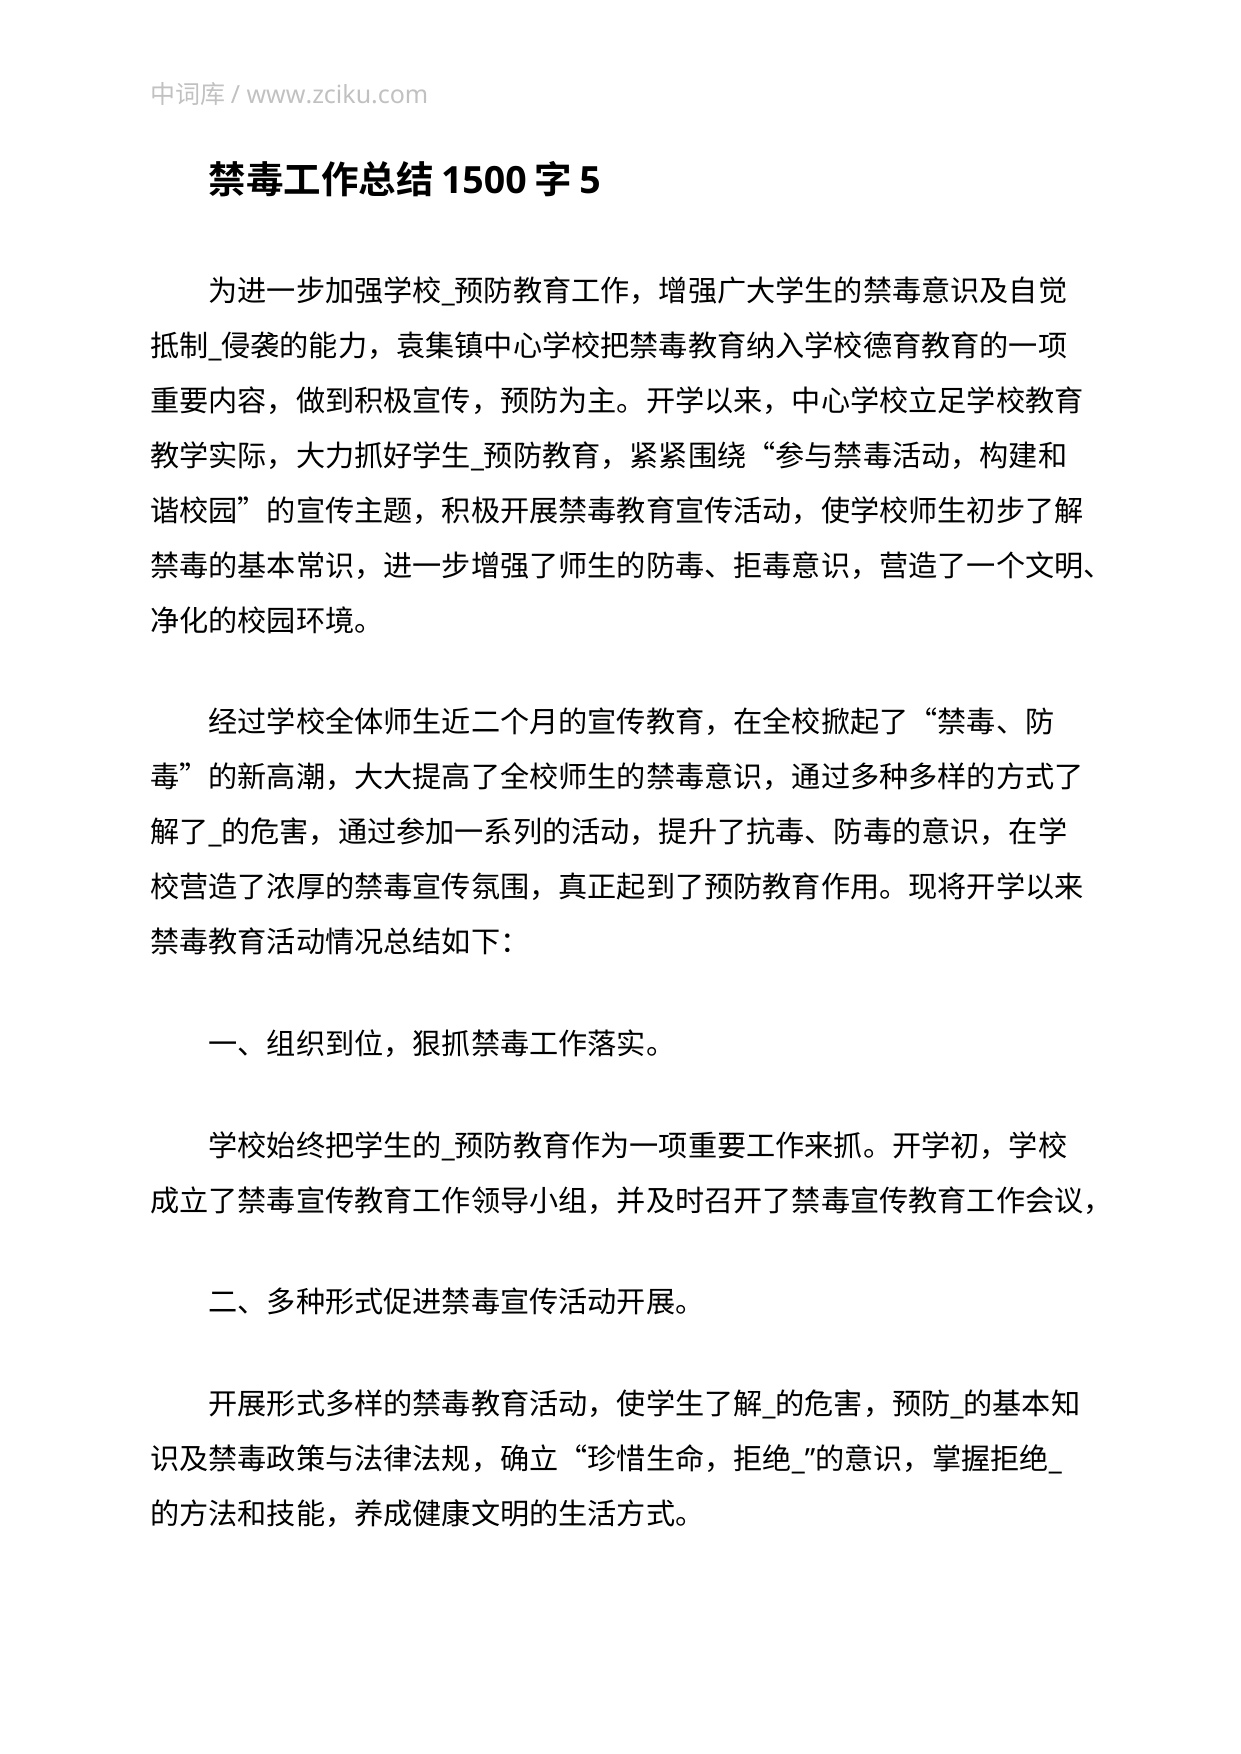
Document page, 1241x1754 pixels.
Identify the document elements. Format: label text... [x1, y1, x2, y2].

text 一、组织到位，狠抓禁毒工作落实。 [150, 1021, 1090, 1063]
text 经过学校全体师生近二个月的宣传教育，在全校掀起了“禁毒、防毒”的新高潮，大大提高了全校师生的禁毒意识，通过多种多样的方式了解了_的危害，通过参加一系列的活动，提升了抗毒、防毒的意识，在学校营造了浓厚的禁毒宣传氛围，真正起到了预防教育作用。现将开学以来禁毒教育活动情况总结如下： [150, 699, 1090, 961]
text 开展形式多样的禁毒教育活动，使学生了解_的危害，预防_的基本知识及禁毒政策与法律法规，确立“珍惜生命，拒绝_”的意识，掌握拒绝_的方法和技能，养成健康文明的生活方式。 [150, 1381, 1090, 1533]
text 学校始终把学生的_预防教育作为一项重要工作来抓。开学初，学校成立了禁毒宣传教育工作领导小组，并及时召开了禁毒宣传教育工作会议， [150, 1122, 1090, 1219]
text 二、多种形式促进禁毒宣传活动开展。 [150, 1279, 1090, 1321]
text 禁毒工作总结1500字5 [150, 150, 1090, 204]
text 为进一步加强学校_预防教育工作，增强广大学生的禁毒意识及自觉抵制_侵袭的能力，袁集镇中心学校把禁毒教育纳入学校德育教育的一项重要内容，做到积极宣传，预防为主。开学以来，中心学校立足学校教育教学实际，大力抓好学生_预防教育，紧紧围绕“参与禁毒活动，构建和谐校园”的宣传主题，积极开展禁毒教育宣传活动，使学校师生初步了解禁毒的基本常识，进一步增强了师生的防毒、拒毒意识，营造了一个文明、净化的校园环境。 [150, 268, 1090, 639]
